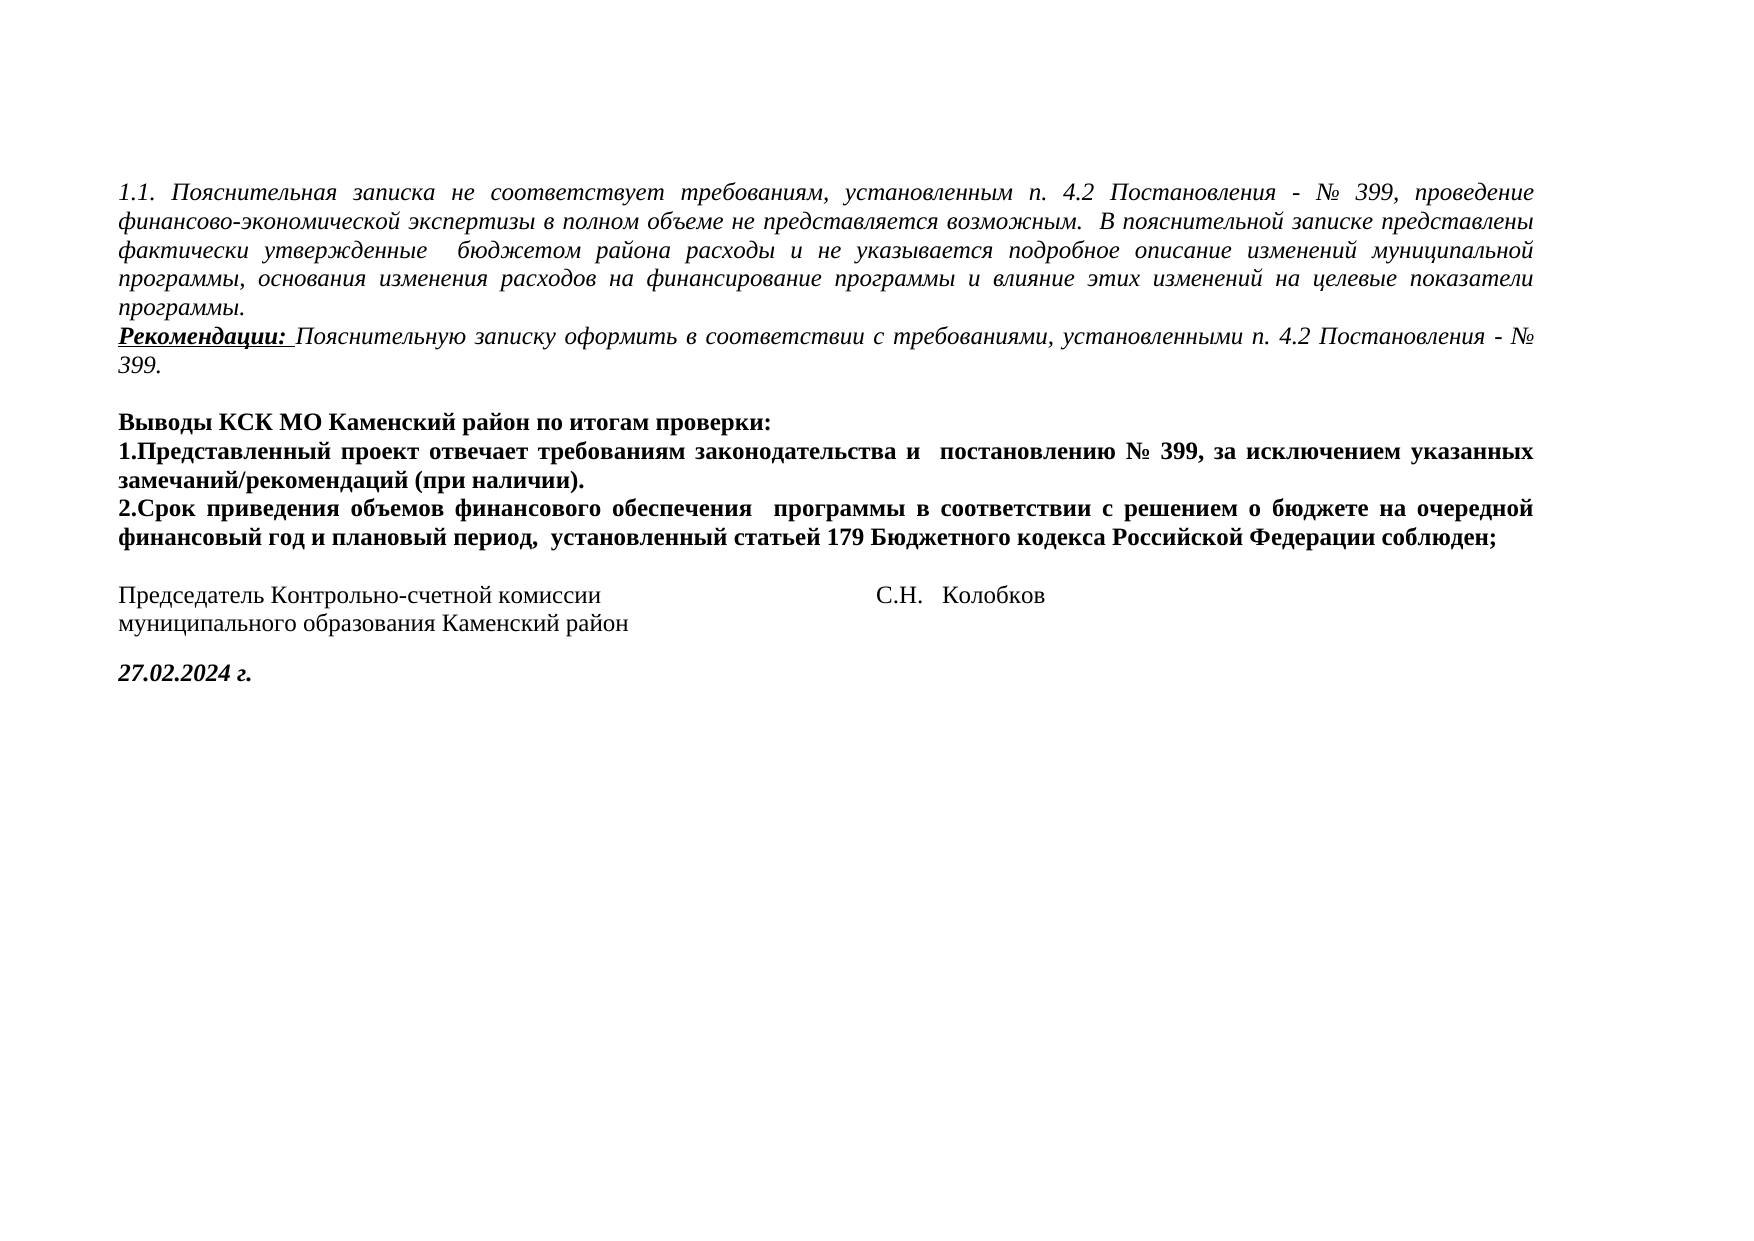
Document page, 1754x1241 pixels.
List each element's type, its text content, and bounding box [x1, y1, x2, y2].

text 1.1. Пояснительная записка не соответствует требованиям, установленным п. 4.2 Постановления - № 399, проведение финансово-экономической экспертизы в полном объеме не представляется возможным. В пояснительной записке представлены фактически утвержденные бюджетом района расходы и не указывается подробное описание изменений муниципальной программы, основания изменения расходов на финансирование программы и влияние этих изменений на целевые показатели программы. [118, 177, 1536, 321]
text муниципального образования Каменский район [118, 608, 1536, 637]
text Выводы КСК МО Каменский район по итогам проверки: [118, 407, 1536, 436]
text Председатель Контрольно-счетной комиссии С.Н. Колобков [118, 580, 1536, 608]
text 1.Представленный проект отвечает требованиям законодательства и постановлению № 399, за исключением указанных замечаний/рекомендаций (при наличии). [118, 436, 1536, 493]
text 27.02.2024 г. [118, 658, 1536, 687]
text 2.Срок приведения объемов финансового обеспечения программы в соответствии с решением о бюджете на очередной финансовый год и плановый период, установленный статьей 179 Бюджетного кодекса Российской Федерации соблюден; [118, 493, 1536, 551]
text Рекомендации: Пояснительную записку оформить в соответствии с требованиями, установленными п. 4.2 Постановления - № 399. [118, 321, 1536, 378]
